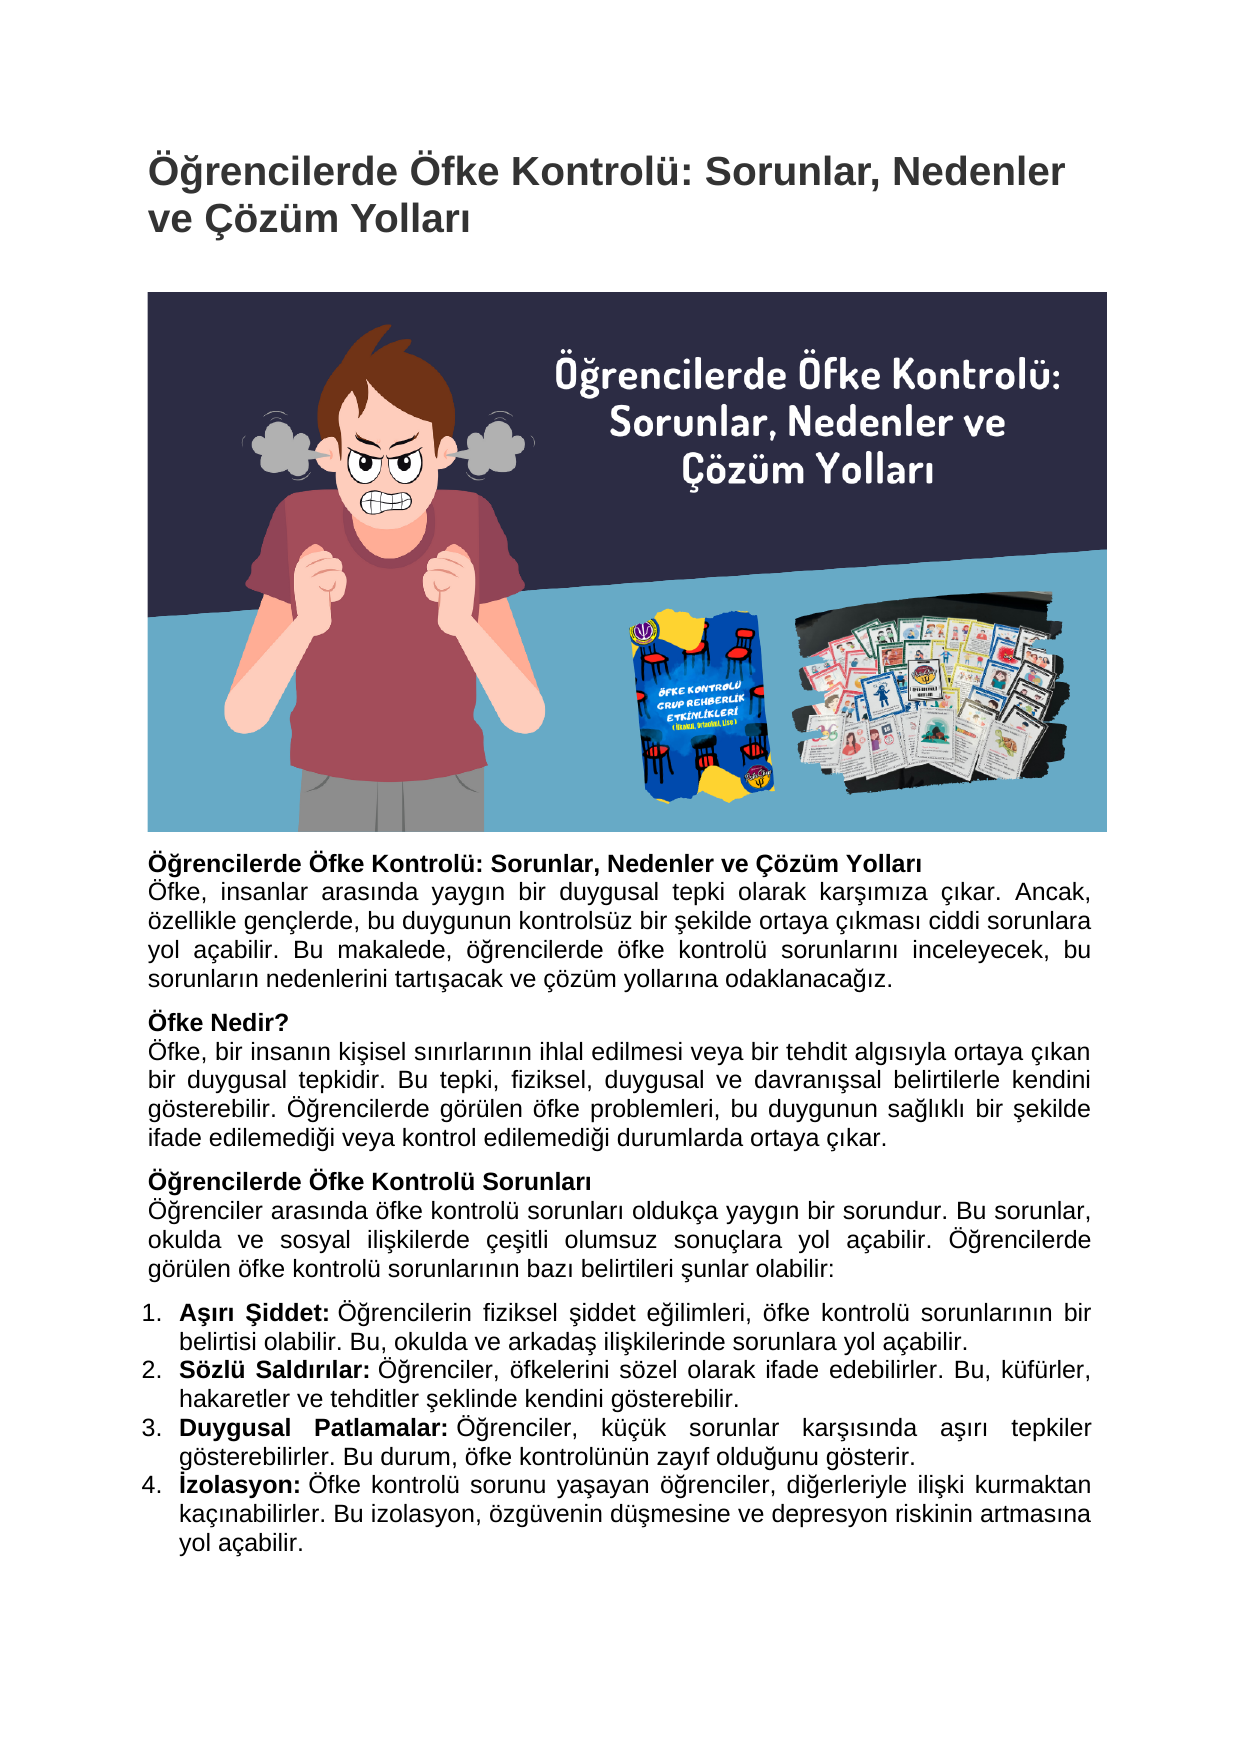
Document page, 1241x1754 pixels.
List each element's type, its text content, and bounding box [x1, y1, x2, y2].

list Duygusal Patlamalar: Öğrenciler, küçük sorunlar karşısında aşırı tepkiler gösterebilirler. Bu durum, öfke kontrolünün zayıf olduğunu gösterir. [141, 1413, 1093, 1470]
list Sözlü Saldırılar: Öğrenciler, öfkelerini sözel olarak ifade edebilirler. Bu, küfürler, hakaretler ve tehditler şeklinde kendini gösterebilir. [141, 1355, 1093, 1413]
text Öfke Nedir? [148, 1008, 1093, 1037]
list İzolasyon: Öfke kontrolü sorunu yaşayan öğrenciler, diğerleriyle ilişki kurmaktan kaçınabilirler. Bu izolasyon, özgüvenin düşmesine ve depresyon riskinin artmasına yol açabilir. [141, 1470, 1093, 1557]
text Öfke, bir insanın kişisel sınırlarının ihlal edilmesi veya bir tehdit algısıyla ortaya çıkan bir duygusal tepkidir. Bu tepki, fiziksel, duygusal ve davranışsal belirtilerle kendini gösterebilir. Öğrencilerde görülen öfke problemleri, bu duygunun sağlıklı bir şekilde ifade edilemediği veya kontrol edilemediği durumlarda ortaya çıkar. [148, 1037, 1093, 1152]
text Öğrencilerde Öfke Kontrolü: Sorunlar, Nedenler ve Çözüm Yolları [148, 148, 1093, 241]
text Öğrencilerde Öfke Kontrolü Sorunları [148, 1167, 1093, 1196]
picture [147, 292, 1107, 832]
list Aşırı Şiddet: Öğrencilerin fiziksel şiddet eğilimleri, öfke kontrolü sorunlarının bir belirtisi olabilir. Bu, okulda ve arkadaş ilişkilerinde sorunlara yol açabilir. [141, 1298, 1093, 1355]
text Öfke, insanlar arasında yaygın bir duygusal tepki olarak karşımıza çıkar. Ancak, özellikle gençlerde, bu duygunun kontrolsüz bir şekilde ortaya çıkması ciddi sorunlara yol açabilir. Bu makalede, öğrencilerde öfke kontrolü sorunlarını inceleyecek, bu sorunların nedenlerini tartışacak ve çözüm yollarına odaklanacağız. [148, 877, 1093, 992]
text Öğrencilerde Öfke Kontrolü: Sorunlar, Nedenler ve Çözüm Yolları [148, 848, 1093, 877]
text Öğrenciler arasında öfke kontrolü sorunları oldukça yaygın bir sorundur. Bu sorunlar, okulda ve sosyal ilişkilerde çeşitli olumsuz sonuçlara yol açabilir. Öğrencilerde görülen öfke kontrolü sorunlarının bazı belirtileri şunlar olabilir: [148, 1196, 1093, 1282]
